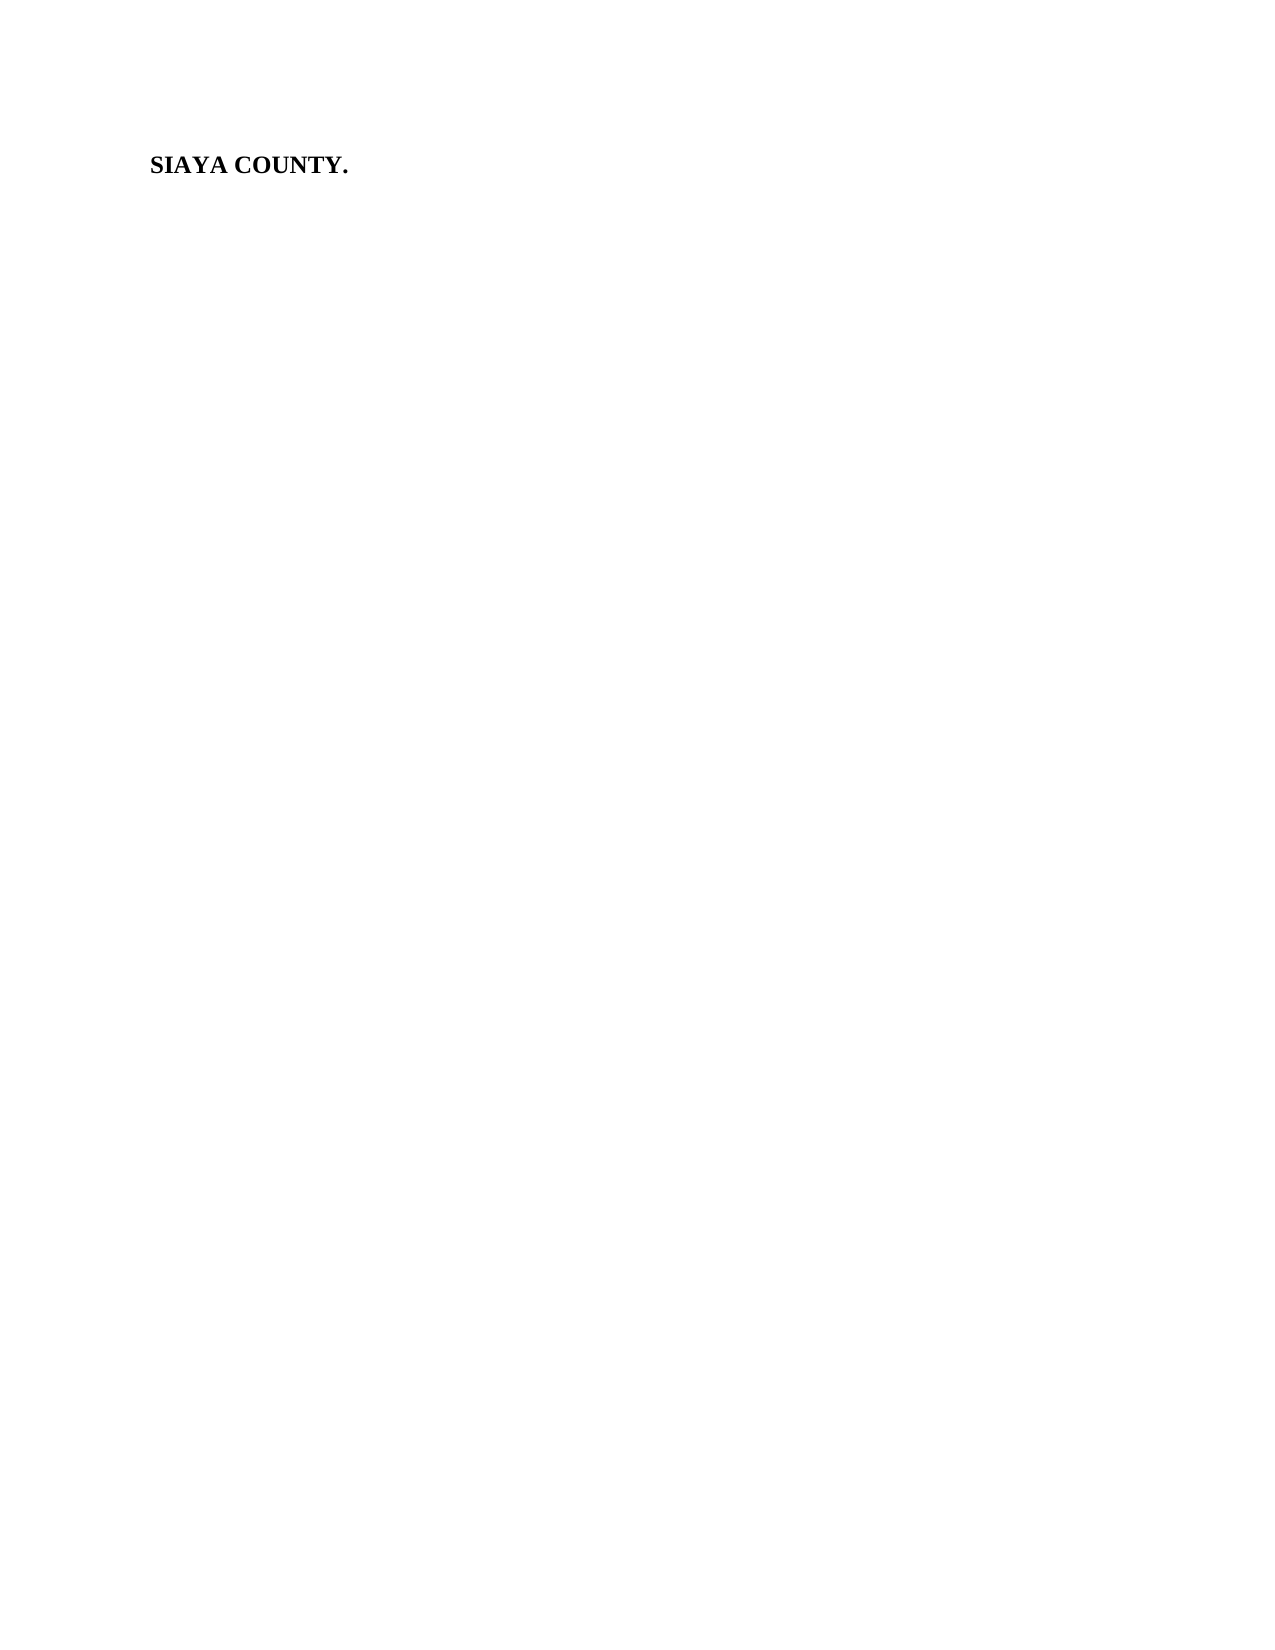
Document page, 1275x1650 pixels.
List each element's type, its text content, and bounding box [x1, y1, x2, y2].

text SIAYA COUNTY. [150, 150, 1125, 179]
